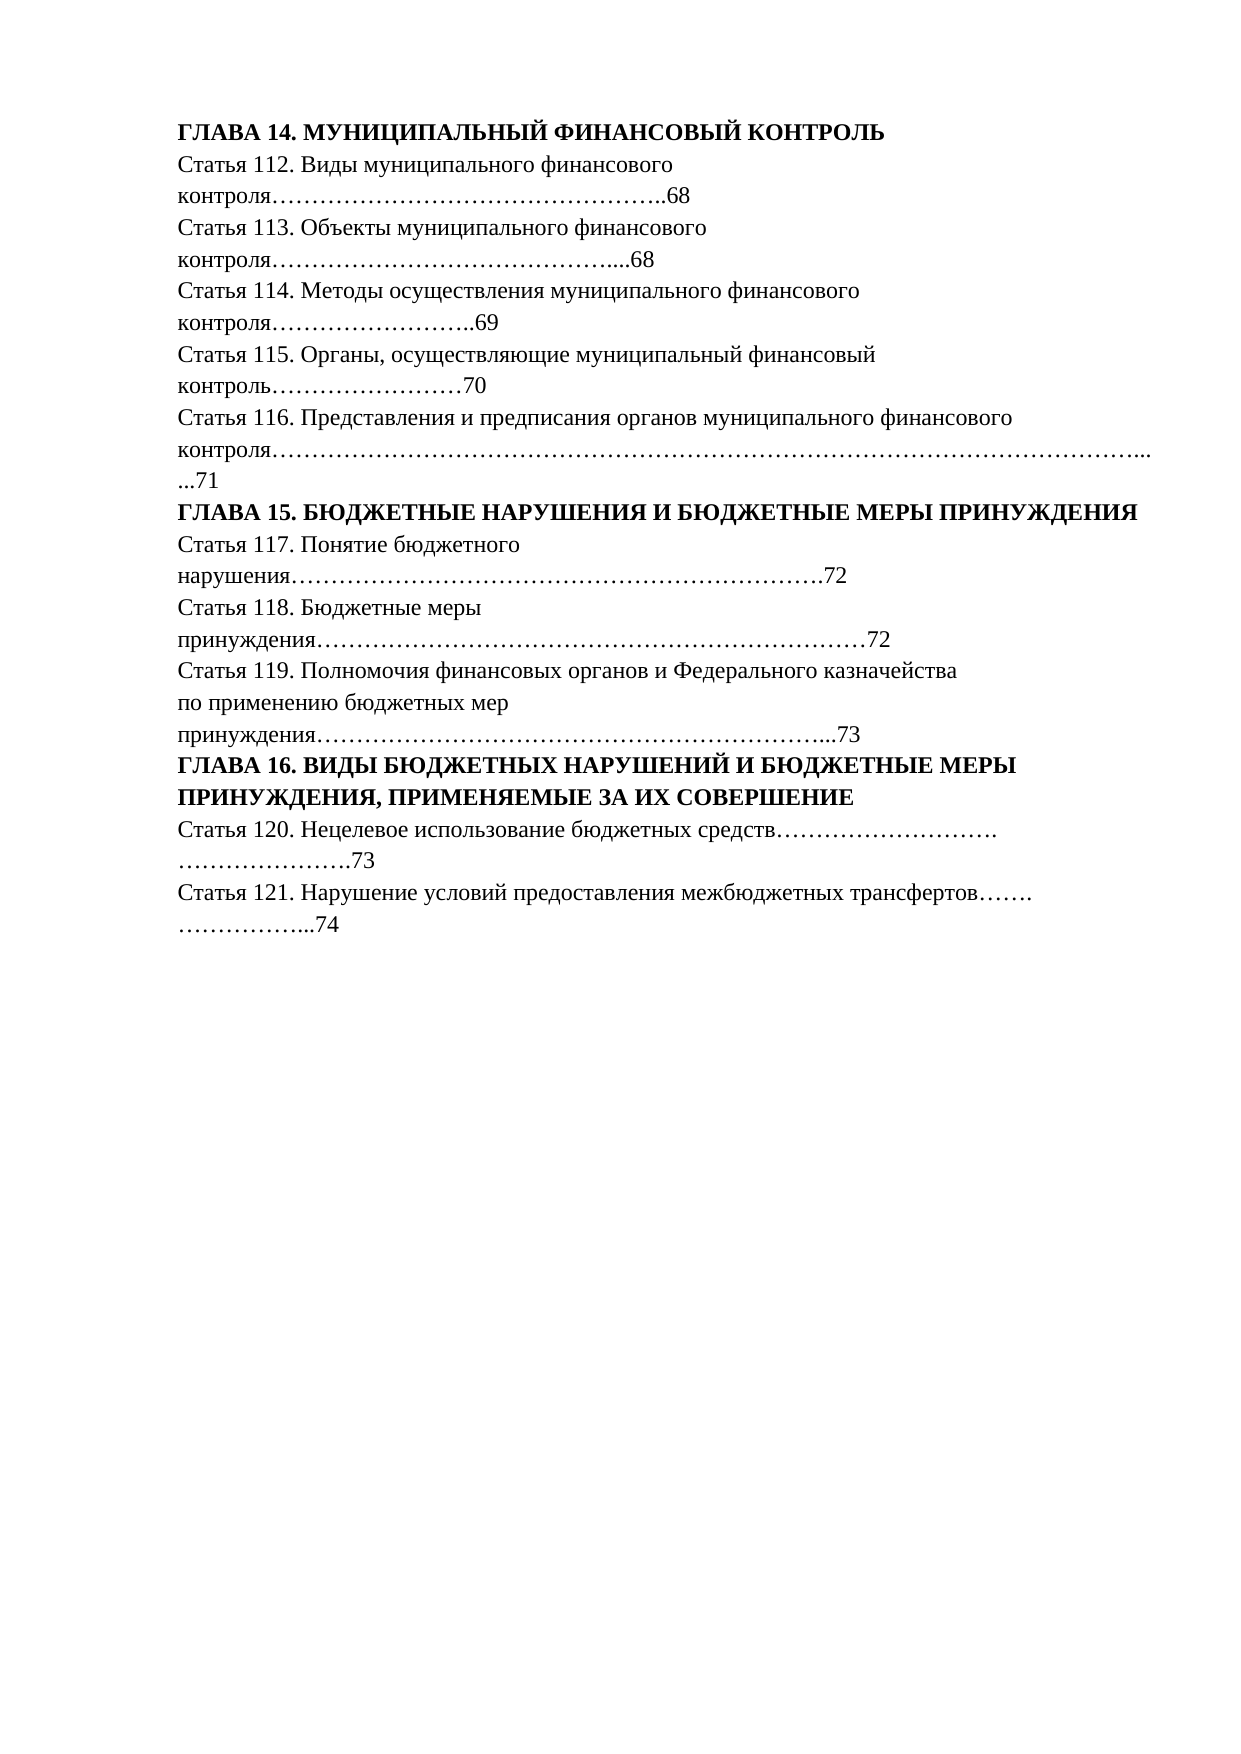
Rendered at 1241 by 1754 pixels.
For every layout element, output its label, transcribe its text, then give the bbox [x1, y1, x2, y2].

text ГЛАВА 16. ВИДЫ БЮДЖЕТНЫХ НАРУШЕНИЙ И БЮДЖЕТНЫЕ МЕРЫ ПРИНУЖДЕНИЯ, ПРИМЕНЯЕМЫЕ ЗА ИХ СОВЕРШЕНИЕ [177, 751, 1152, 811]
text Статья 117. Понятие бюджетного нарушения………………………………………………………….72 [177, 530, 1152, 589]
text Статья 118. Бюджетные меры принуждения……………………………………………………………72 [177, 593, 1152, 652]
text по применению бюджетных мер принуждения………………………………………………………...73 [177, 688, 1152, 747]
text Статья 119. Полномочия финансовых органов и Федерального казначейства [177, 656, 1152, 684]
text Статья 112. Виды муниципального финансового контроля…………………………………………..68 [177, 150, 1152, 209]
text контроля………………………………………………………………………………………………......71 [177, 435, 1152, 494]
text Статья 114. Методы осуществления муниципального финансового контроля……………………..69 [177, 276, 1152, 336]
text Статья 113. Объекты муниципального финансового контроля……………………………………....68 [177, 213, 1152, 272]
text ГЛАВА 15. БЮДЖЕТНЫЕ НАРУШЕНИЯ И БЮДЖЕТНЫЕ МЕРЫ ПРИНУЖДЕНИЯ [177, 498, 1152, 526]
text Статья 121. Нарушение условий предоставления межбюджетных трансфертов…….……………...74 [177, 878, 1152, 937]
text Статья 120. Нецелевое использование бюджетных средств……………………….………………….73 [177, 815, 1152, 874]
text ГЛАВА 14. МУНИЦИПАЛЬНЫЙ ФИНАНСОВЫЙ КОНТРОЛЬ [177, 118, 1152, 146]
text Статья 115. Органы, осуществляющие муниципальный финансовый контроль……………………70 [177, 340, 1152, 399]
text Статья 116. Представления и предписания органов муниципального финансового [177, 403, 1152, 431]
